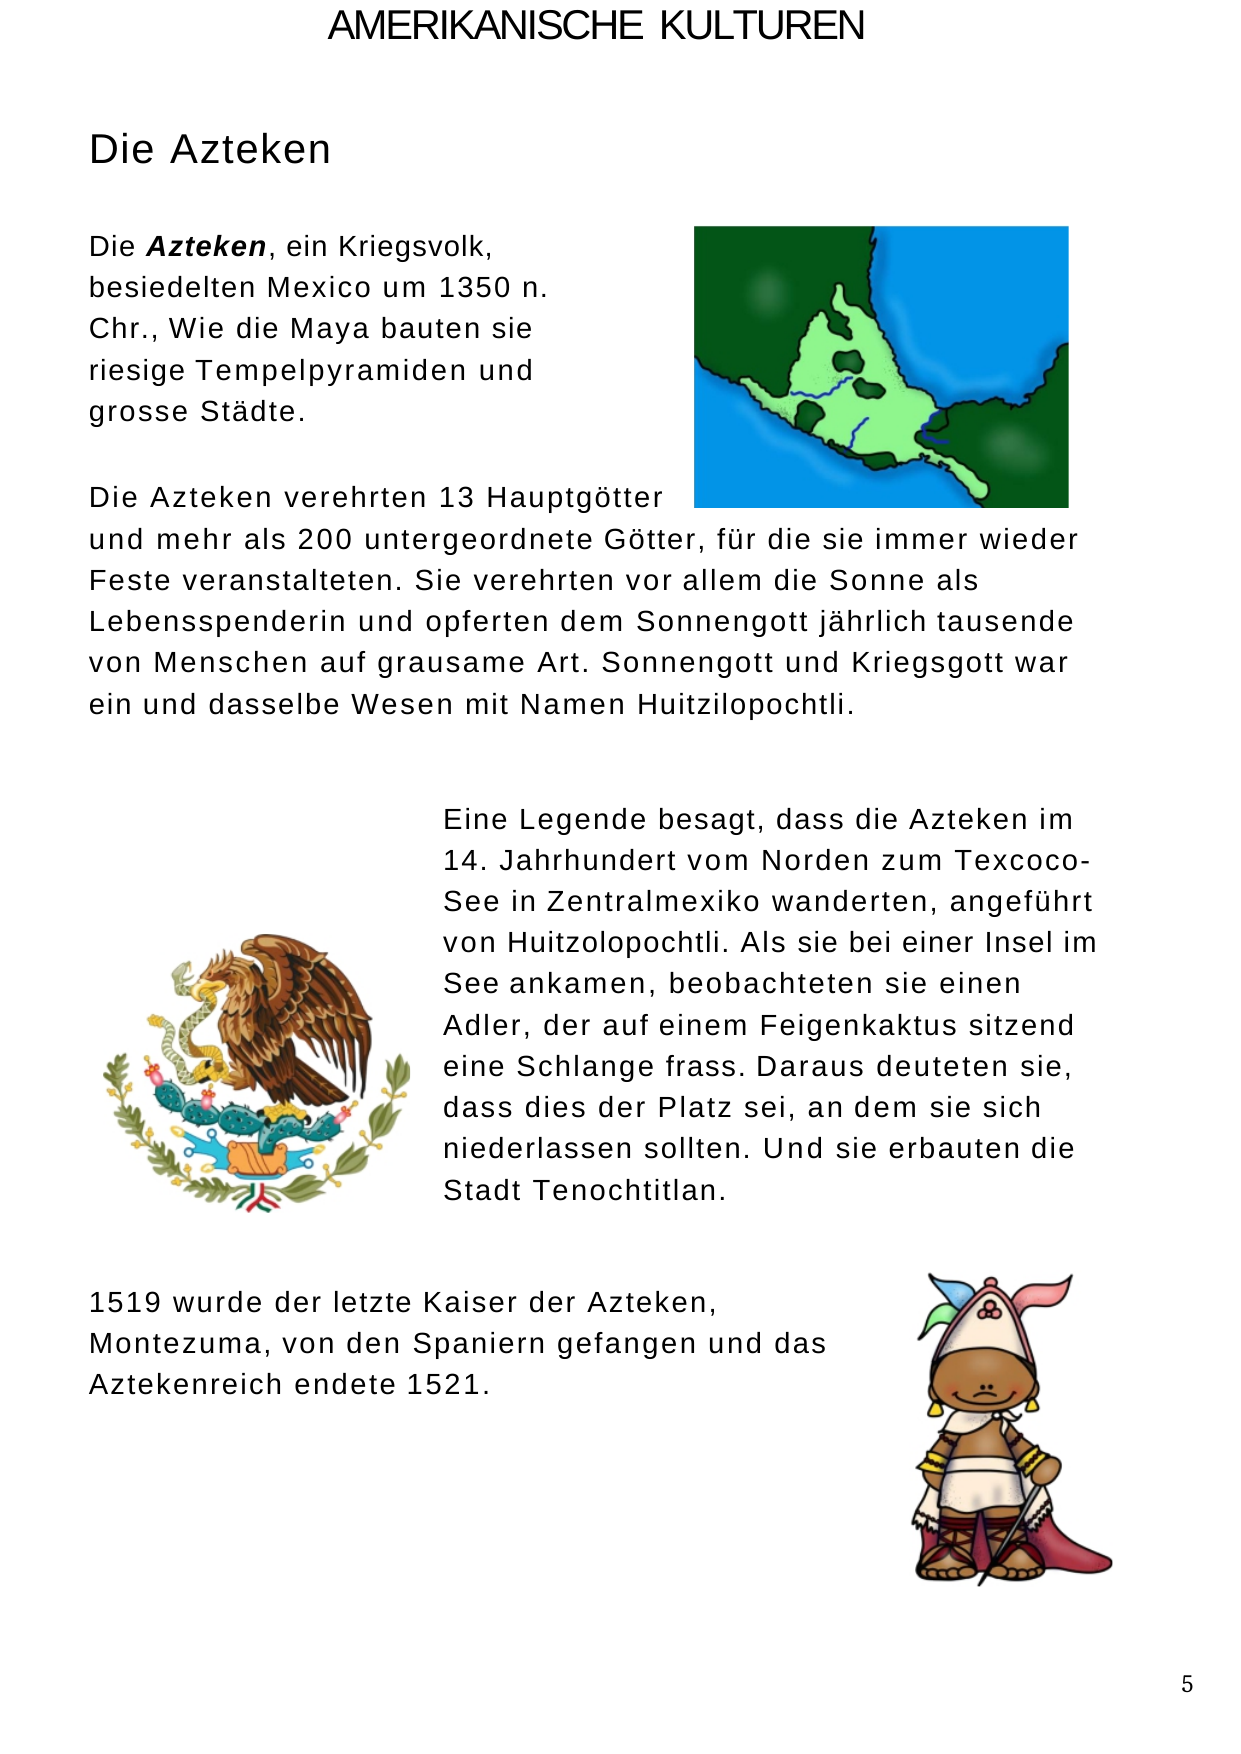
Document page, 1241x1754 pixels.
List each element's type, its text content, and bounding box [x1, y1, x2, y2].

text Die Azteken [88, 124, 1196, 172]
text Die Azteken, ein Kriegsvolk, besiedelten Mexico um 1350 n. Chr., Wie die Maya bauten sie riesige Tempelpyramiden und grosse Städte. [88, 229, 563, 427]
text 14. Jahrhundert vom Norden zum Texcoco-See in Zentralmexiko wanderten, angeführt von Huitzolopochtli. Als sie bei einer Insel im See ankamen, beobachteten sie einen Adler, der auf einem Feigenkaktus sitzend eine Schlange frass. Daraus deuteten sie, dass dies der Platz sei, an dem sie sich niederlassen sollten. Und sie erbauten die Stadt Tenochtitlan. [443, 843, 1112, 1206]
picture [693, 225, 1069, 508]
text AMERIKANISCHE KULTUREN [0, 0, 1196, 48]
text Die Azteken verehrten 13 Hauptgötter und mehr als 200 untergeordnete Götter, für die sie immer wieder Feste veranstalteten. Sie verehrten vor allem die Sonne als Lebensspenderin und opferten dem Sonnengott jährlich tausende von Menschen auf grausame Art. Sonnengott und Kriegsgott war ein und dasselbe Wesen mit Namen Huitzilopochtli. [88, 480, 1101, 720]
text 1519 wurde der letzte Kaiser der Azteken, Montezuma, von den Spaniern gefangen und das Aztekenreich endete 1521. [88, 1285, 836, 1401]
text Eine Legende besagt, dass die Azteken im [443, 802, 1196, 836]
picture [908, 1270, 1113, 1587]
picture [102, 933, 411, 1213]
